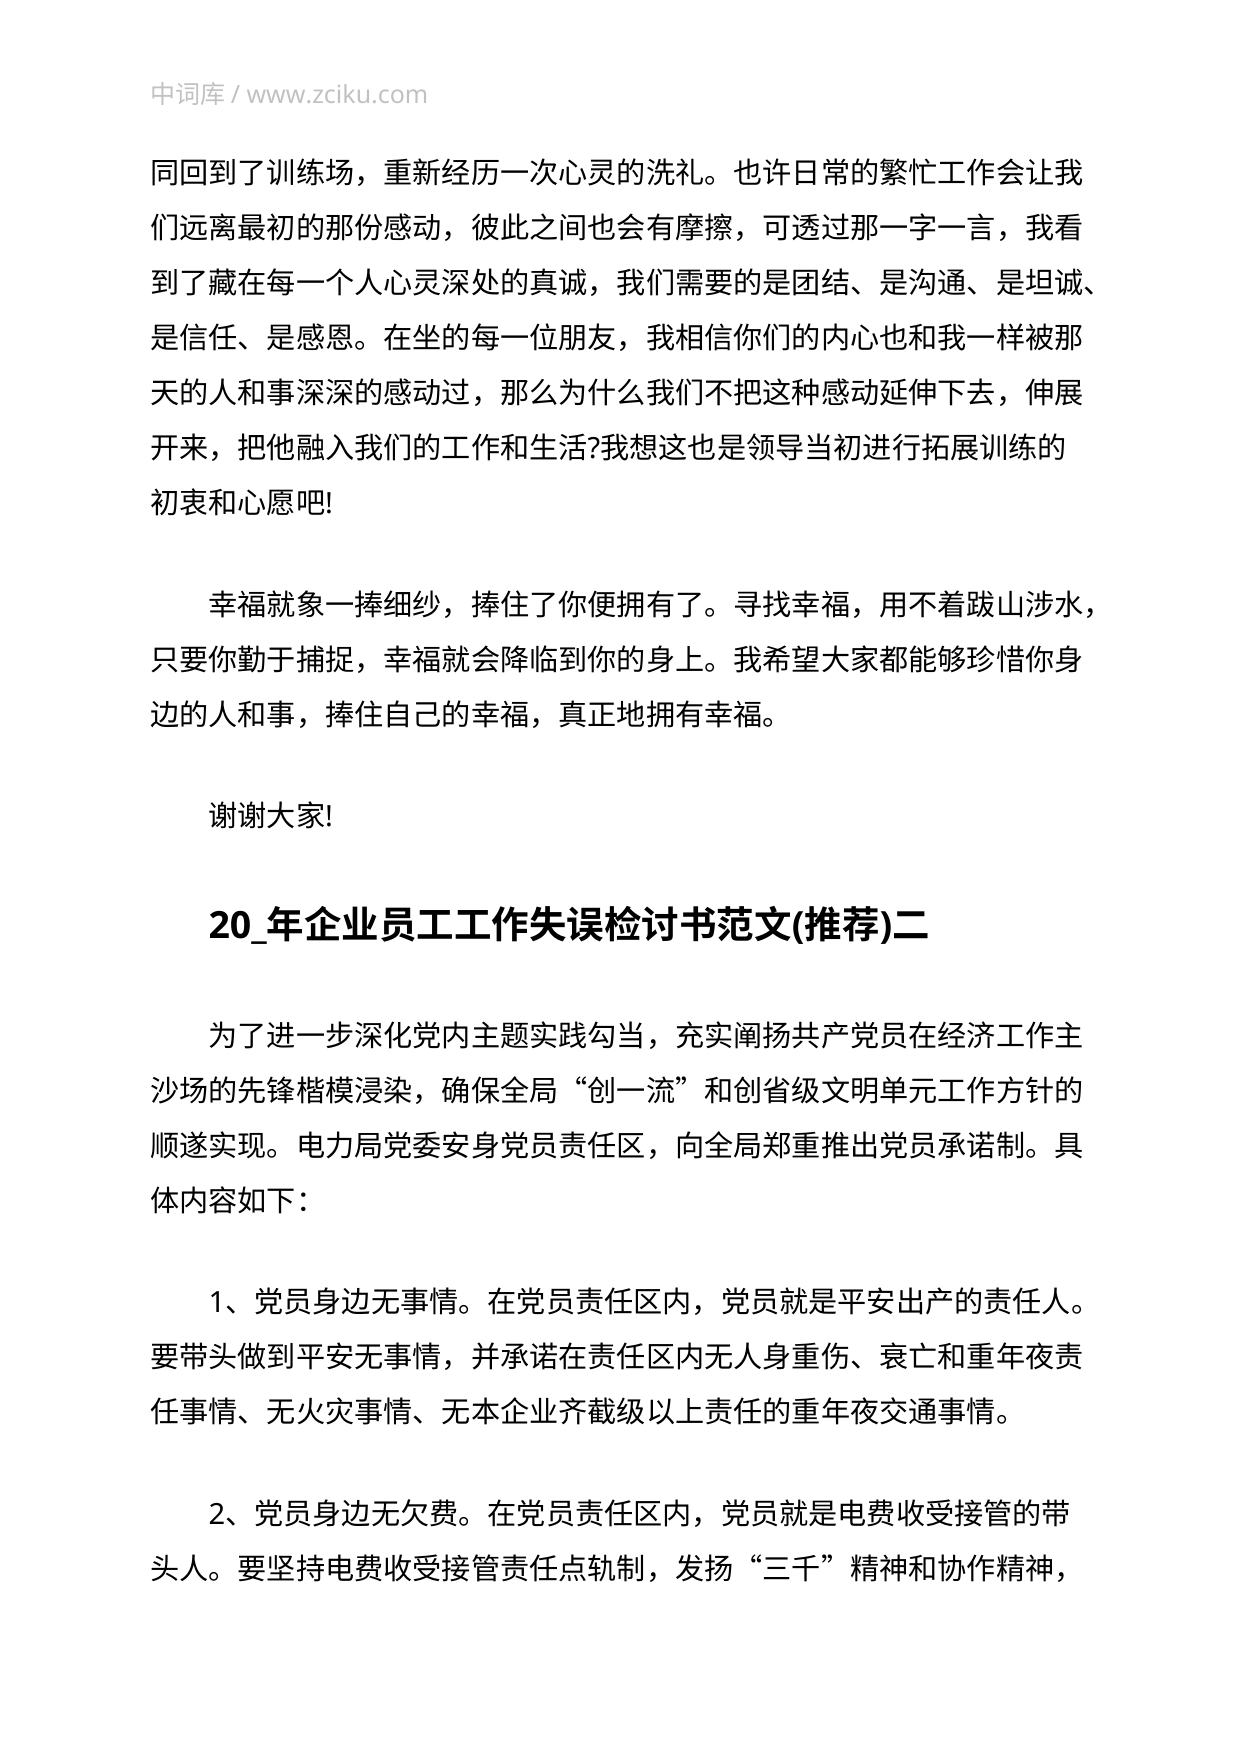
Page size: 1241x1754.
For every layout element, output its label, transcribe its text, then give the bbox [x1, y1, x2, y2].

text 谢谢大家! [150, 793, 1090, 835]
text 为了进一步深化党内主题实践勾当，充实阐扬共产党员在经济工作主沙场的先锋楷模浸染，确保全局“创一流”和创省级文明单元工作方针的顺遂实现。电力局党委安身党员责任区，向全局郑重推出党员承诺制。具体内容如下： [150, 1013, 1090, 1219]
text 20_年企业员工工作失误检讨书范文(推荐)二 [150, 895, 1090, 949]
text 1、党员身边无事情。在党员责任区内，党员就是平安出产的责任人。要带头做到平安无事情，并承诺在责任区内无人身重伤、衰亡和重年夜责任事情、无火灾事情、无本企业齐截级以上责任的重年夜交通事情。 [150, 1279, 1090, 1431]
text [150, 150, 1090, 522]
text 幸福就象一捧细纱，捧住了你便拥有了。寻找幸福，用不着跋山涉水，只要你勤于捕捉，幸福就会降临到你的身上。我希望大家都能够珍惜你身边的人和事，捧住自己的幸福，真正地拥有幸福。 [150, 581, 1090, 733]
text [150, 1491, 1090, 1588]
